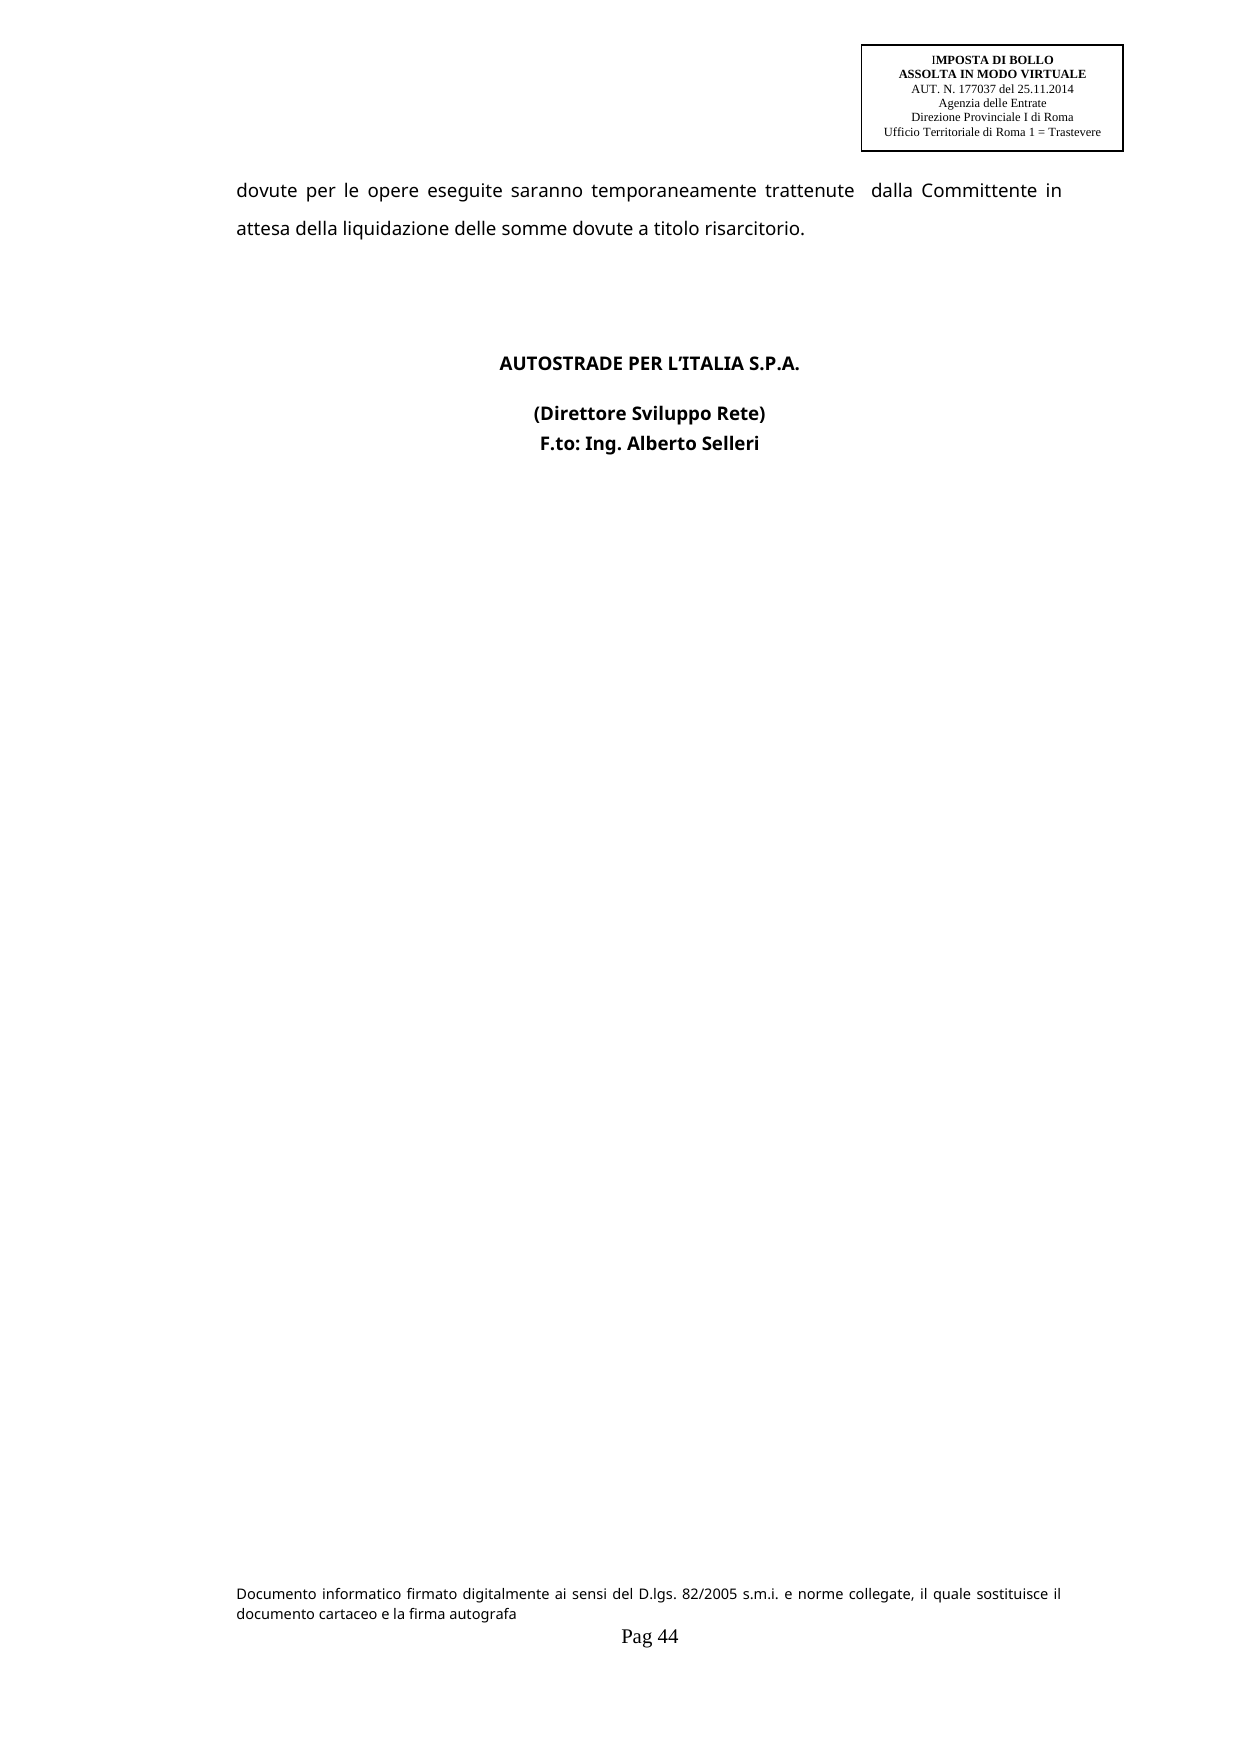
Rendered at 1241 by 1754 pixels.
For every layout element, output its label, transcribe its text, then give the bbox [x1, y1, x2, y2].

text (Direttore Sviluppo Rete) [236, 380, 1063, 430]
text F.to: Ing. Alberto Selleri [236, 430, 1063, 456]
text AUTOSTRADE PER L’ITALIA S.P.A. [236, 330, 1063, 380]
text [236, 177, 1063, 241]
